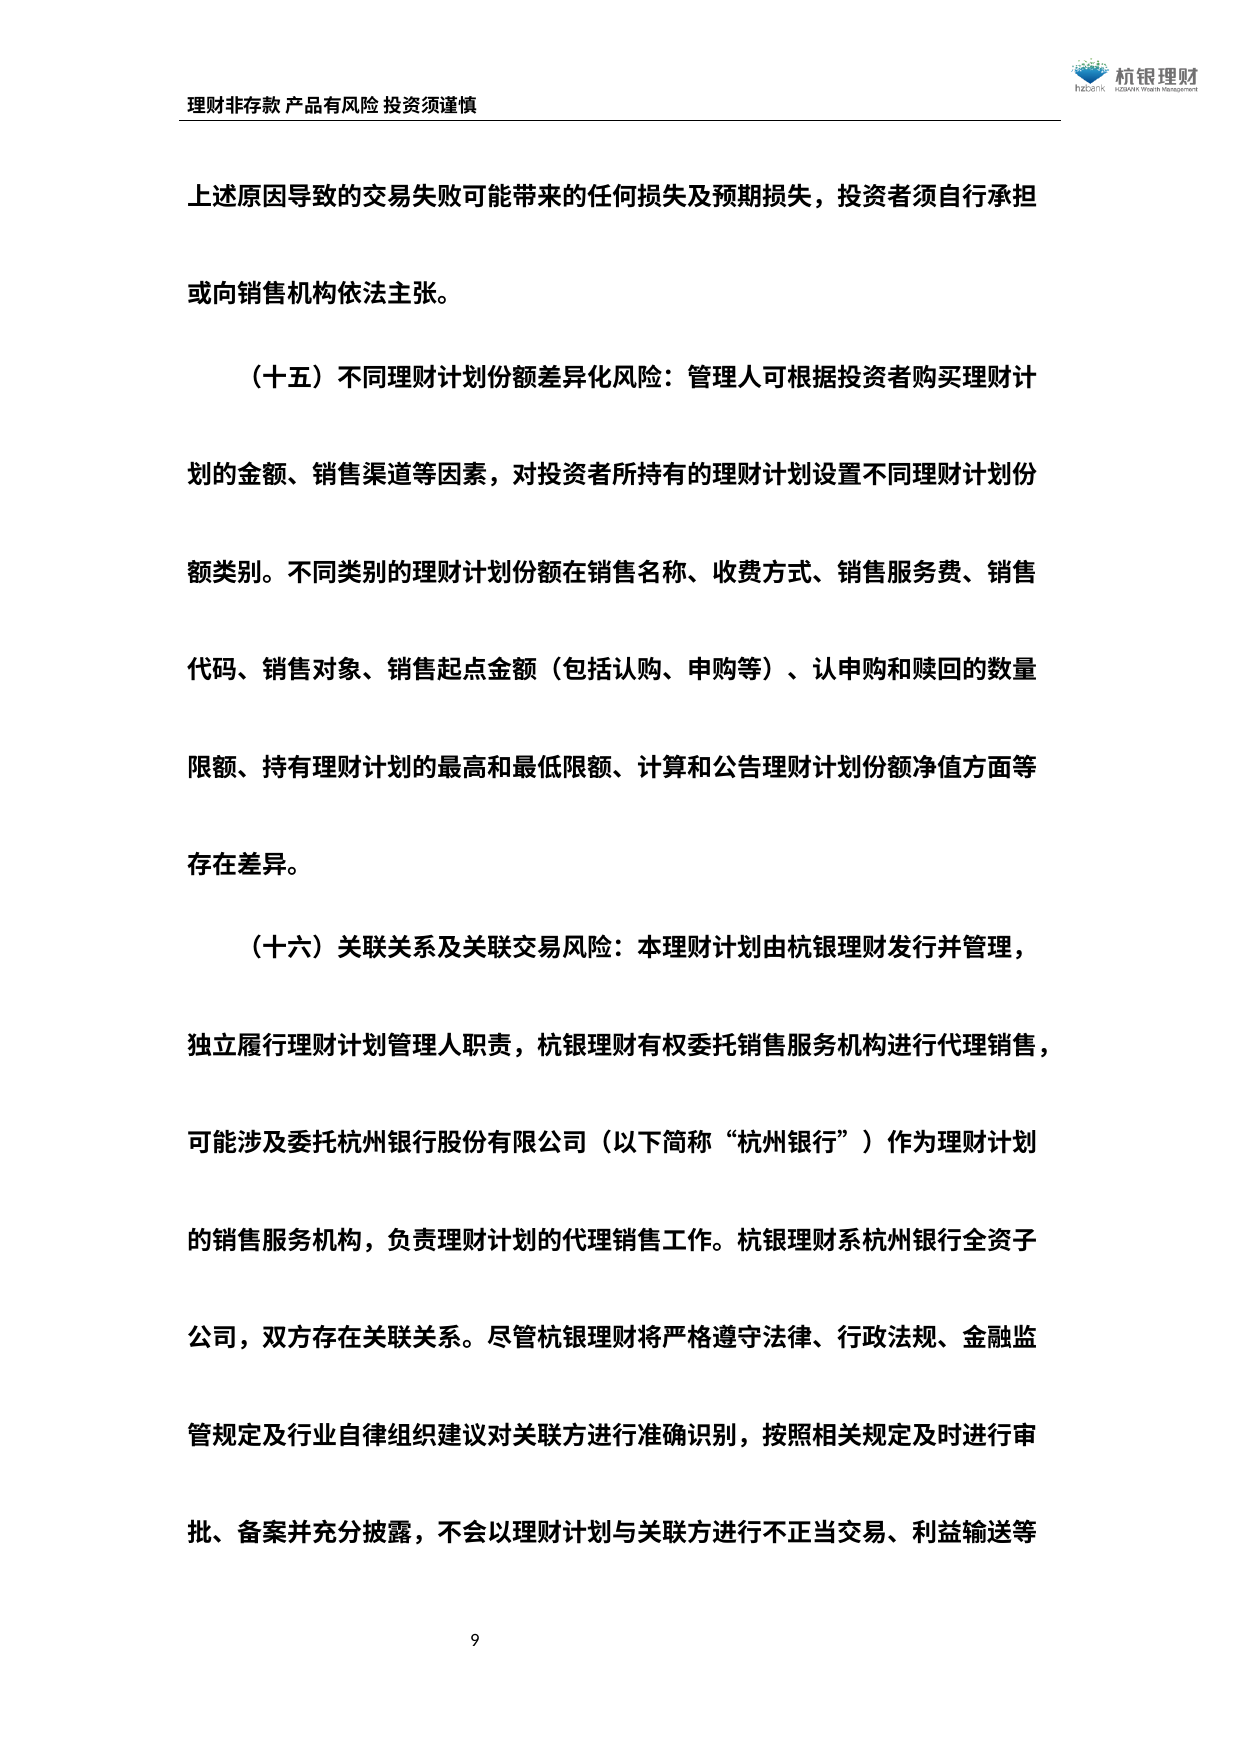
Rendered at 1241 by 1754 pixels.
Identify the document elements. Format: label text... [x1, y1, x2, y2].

list 不同理财计划份额差异化风险：管理人可根据投资者购买理财计划的金额、销售渠道等因素，对投资者所持有的理财计划设置不同理财计划份额类别。不同类别的理财计划份额在销售名称、收费方式、销售服务费、销售代码、销售对象、销售起点金额（包括认购、申购等）、认申购和赎回的数量限额、持有理财计划的最高和最低限额、计算和公告理财计划份额净值方面等存在差异。 [187, 343, 1053, 895]
picture [1027, 0, 1240, 151]
